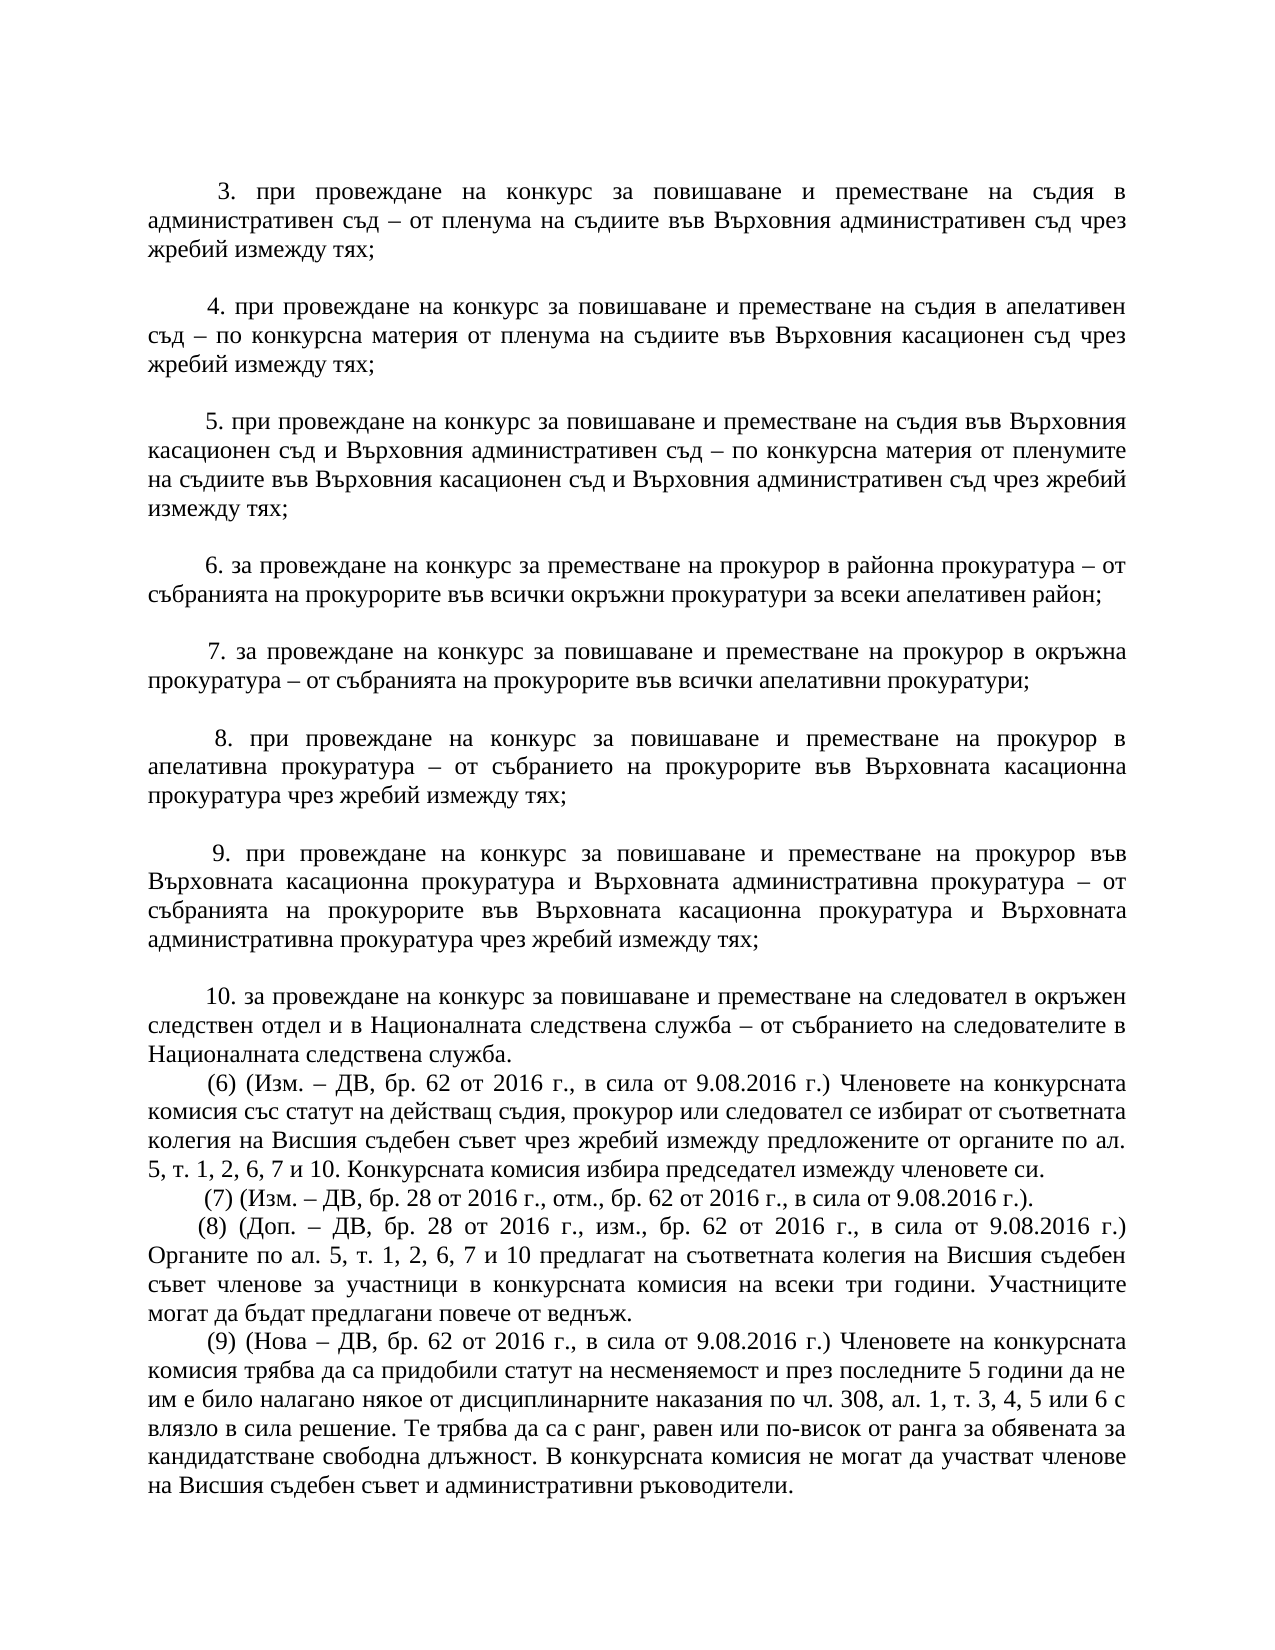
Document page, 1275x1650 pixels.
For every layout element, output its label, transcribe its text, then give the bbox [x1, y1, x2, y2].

text (7) (Изм. – ДВ, бр. 28 от 2016 г., отм., бр. 62 от 2016 г., в сила от 9.08.2016 г.). [148, 1183, 1127, 1211]
text (8) (Доп. – ДВ, бр. 28 от 2016 г., изм., бр. 62 от 2016 г., в сила от 9.08.2016 г.) Органите по ал. 5, т. 1, 2, 6, 7 и 10 предлагат на съответната колегия на Висшия съдебен съвет членове за участници в конкурсната комисия на всеки три години. Участниците могат да бъдат предлагани повече от веднъж. [148, 1211, 1127, 1326]
text (9) (Нова – ДВ, бр. 62 от 2016 г., в сила от 9.08.2016 г.) Членовете на конкурсната комисия трябва да са придобили статут на несменяемост и през последните 5 години да не им е било налагано някое от дисциплинарните наказания по чл. 308, ал. 1, т. 3, 4, 5 или 6 с влязло в сила решение. Те трябва да са с ранг, равен или по-висок от ранга за обявената за кандидатстване свободна длъжност. В конкурсната комисия не могат да участват членове на Висшия съдебен съвет и административни ръководители. [148, 1326, 1127, 1499]
text 7. за провеждане на конкурс за повишаване и преместване на прокурор в окръжна прокуратура – от събранията на прокурорите във всички апелативни прокуратури; [148, 636, 1127, 694]
text 3. при провеждане на конкурс за повишаване и преместване на съдия в административен съд – от пленума на съдиите във Върховния административен съд чрез жребий измежду тях; [148, 176, 1127, 263]
text 5. при провеждане на конкурс за повишаване и преместване на съдия във Върховния касационен съд и Върховния административен съд – по конкурсна материя от пленумите на съдиите във Върховния касационен съд и Върховния административен съд чрез жребий измежду тях; [148, 406, 1127, 521]
text 4. при провеждане на конкурс за повишаване и преместване на съдия в апелативен съд – по конкурсна материя от пленума на съдиите във Върховния касационен съд чрез жребий измежду тях; [148, 291, 1127, 378]
text (6) (Изм. – ДВ, бр. 62 от 2016 г., в сила от 9.08.2016 г.) Членовете на конкурсната комисия със статут на действащ съдия, прокурор или следовател се избират от съответната колегия на Висшия съдебен съвет чрез жребий измежду предложените от органите по ал. 5, т. 1, 2, 6, 7 и 10. Конкурсната комисия избира председател измежду членовете си. [148, 1068, 1127, 1183]
text 9. при провеждане на конкурс за повишаване и преместване на прокурор във Върховната касационна прокуратура и Върховната административна прокуратура – от събранията на прокурорите във Върховната касационна прокуратура и Върховната административна прокуратура чрез жребий измежду тях; [148, 838, 1127, 953]
text 8. при провеждане на конкурс за повишаване и преместване на прокурор в апелативна прокуратура – от събранието на прокурорите във Върховната касационна прокуратура чрез жребий измежду тях; [148, 723, 1127, 809]
text 6. за провеждане на конкурс за преместване на прокурор в районна прокуратура – от събранията на прокурорите във всички окръжни прокуратури за всеки апелативен район; [148, 550, 1127, 608]
text 10. за провеждане на конкурс за повишаване и преместване на следовател в окръжен следствен отдел и в Националната следствена служба – от събранието на следователите в Националната следствена служба. [148, 981, 1127, 1068]
